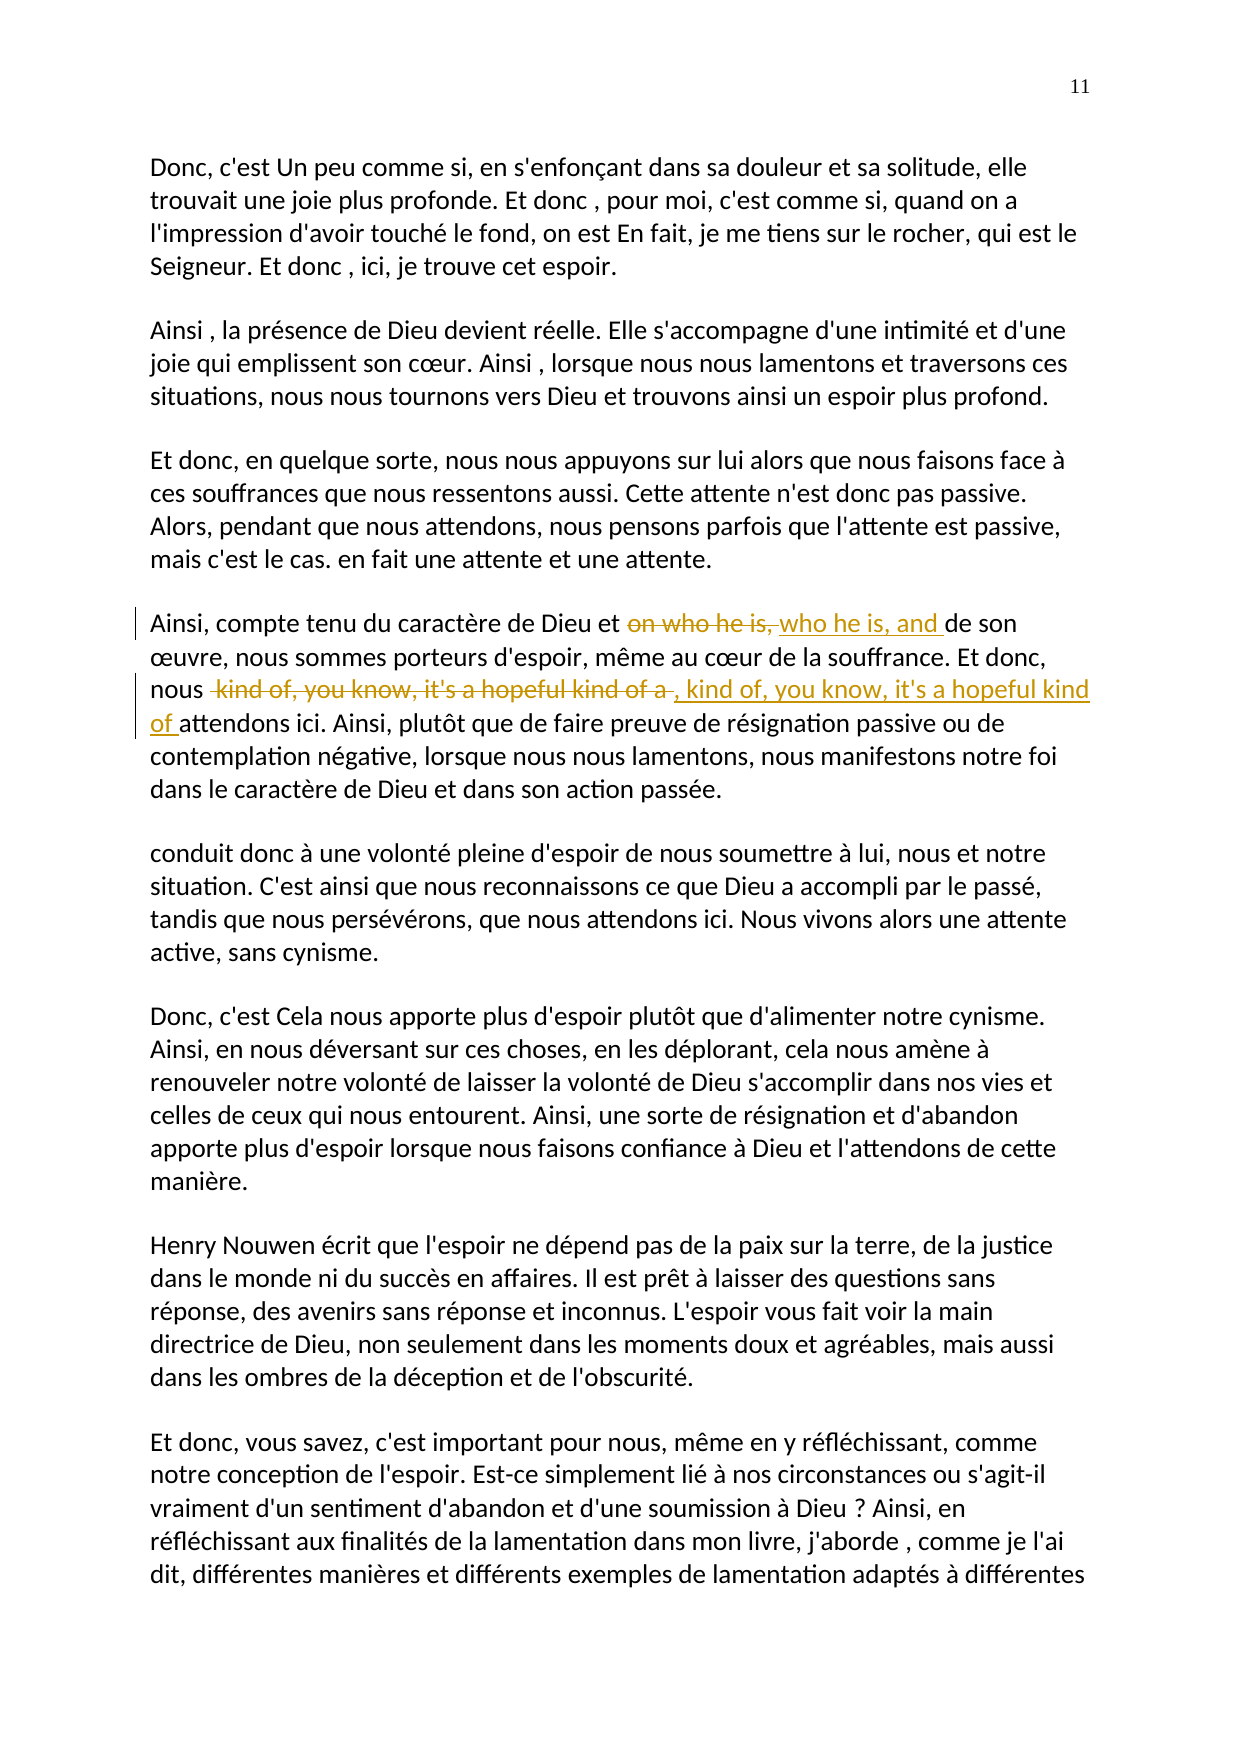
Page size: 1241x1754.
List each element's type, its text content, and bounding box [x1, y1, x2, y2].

text Henry Nouwen écrit que l'espoir ne dépend pas de la paix sur la terre, de la justice dans le monde ni du succès en affaires. Il est prêt à laisser des questions sans réponse, des avenirs sans réponse et inconnus. L'espoir vous fait voir la main directrice de Dieu, non seulement dans les moments doux et agréables, mais aussi dans les ombres de la déception et de l'obscurité. [150, 1228, 1090, 1393]
text Et donc, en quelque sorte, nous nous appuyons sur lui alors que nous faisons face à ces souffrances que nous ressentons aussi. Cette attente n'est donc pas passive. Alors, pendant que nous attendons, nous pensons parfois que l'attente est passive, mais c'est le cas. en fait une attente et une attente. [150, 443, 1090, 576]
text Ainsi , la présence de Dieu devient réelle. Elle s'accompagne d'une intimité et d'une joie qui emplissent son cœur. Ainsi , lorsque nous nous lamentons et traversons ces situations, nous nous tournons vers Dieu et trouvons ainsi un espoir plus profond. [150, 313, 1090, 412]
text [150, 1425, 1090, 1590]
text Donc, c'est Un peu comme si, en s'enfonçant dans sa douleur et sa solitude, elle trouvait une joie plus profonde. Et donc , pour moi, c'est comme si, quand on a l'impression d'avoir touché le fond, on est En fait, je me tiens sur le rocher, qui est le Seigneur. Et donc , ici, je trouve cet espoir. [150, 150, 1090, 282]
text Ainsi, compte tenu du caractère de Dieu et de son œuvre, nous sommes porteurs d'espoir, même au cœur de la souffrance. Et donc, nous attendons ici. Ainsi, plutôt que de faire preuve de résignation passive ou de contemplation négative, lorsque nous nous lamentons, nous manifestons notre foi dans le caractère de Dieu et dans son action passée. [150, 607, 1090, 805]
text conduit donc à une volonté pleine d'espoir de nous soumettre à lui, nous et notre situation. C'est ainsi que nous reconnaissons ce que Dieu a accompli par le passé, tandis que nous persévérons, que nous attendons ici. Nous vivons alors une attente active, sans cynisme. [150, 836, 1090, 968]
text Donc, c'est Cela nous apporte plus d'espoir plutôt que d'alimenter notre cynisme. Ainsi, en nous déversant sur ces choses, en les déplorant, cela nous amène à renouveler notre volonté de laisser la volonté de Dieu s'accomplir dans nos vies et celles de ceux qui nous entourent. Ainsi, une sorte de résignation et d'abandon apporte plus d'espoir lorsque nous faisons confiance à Dieu et l'attendons de cette manière. [150, 999, 1090, 1197]
